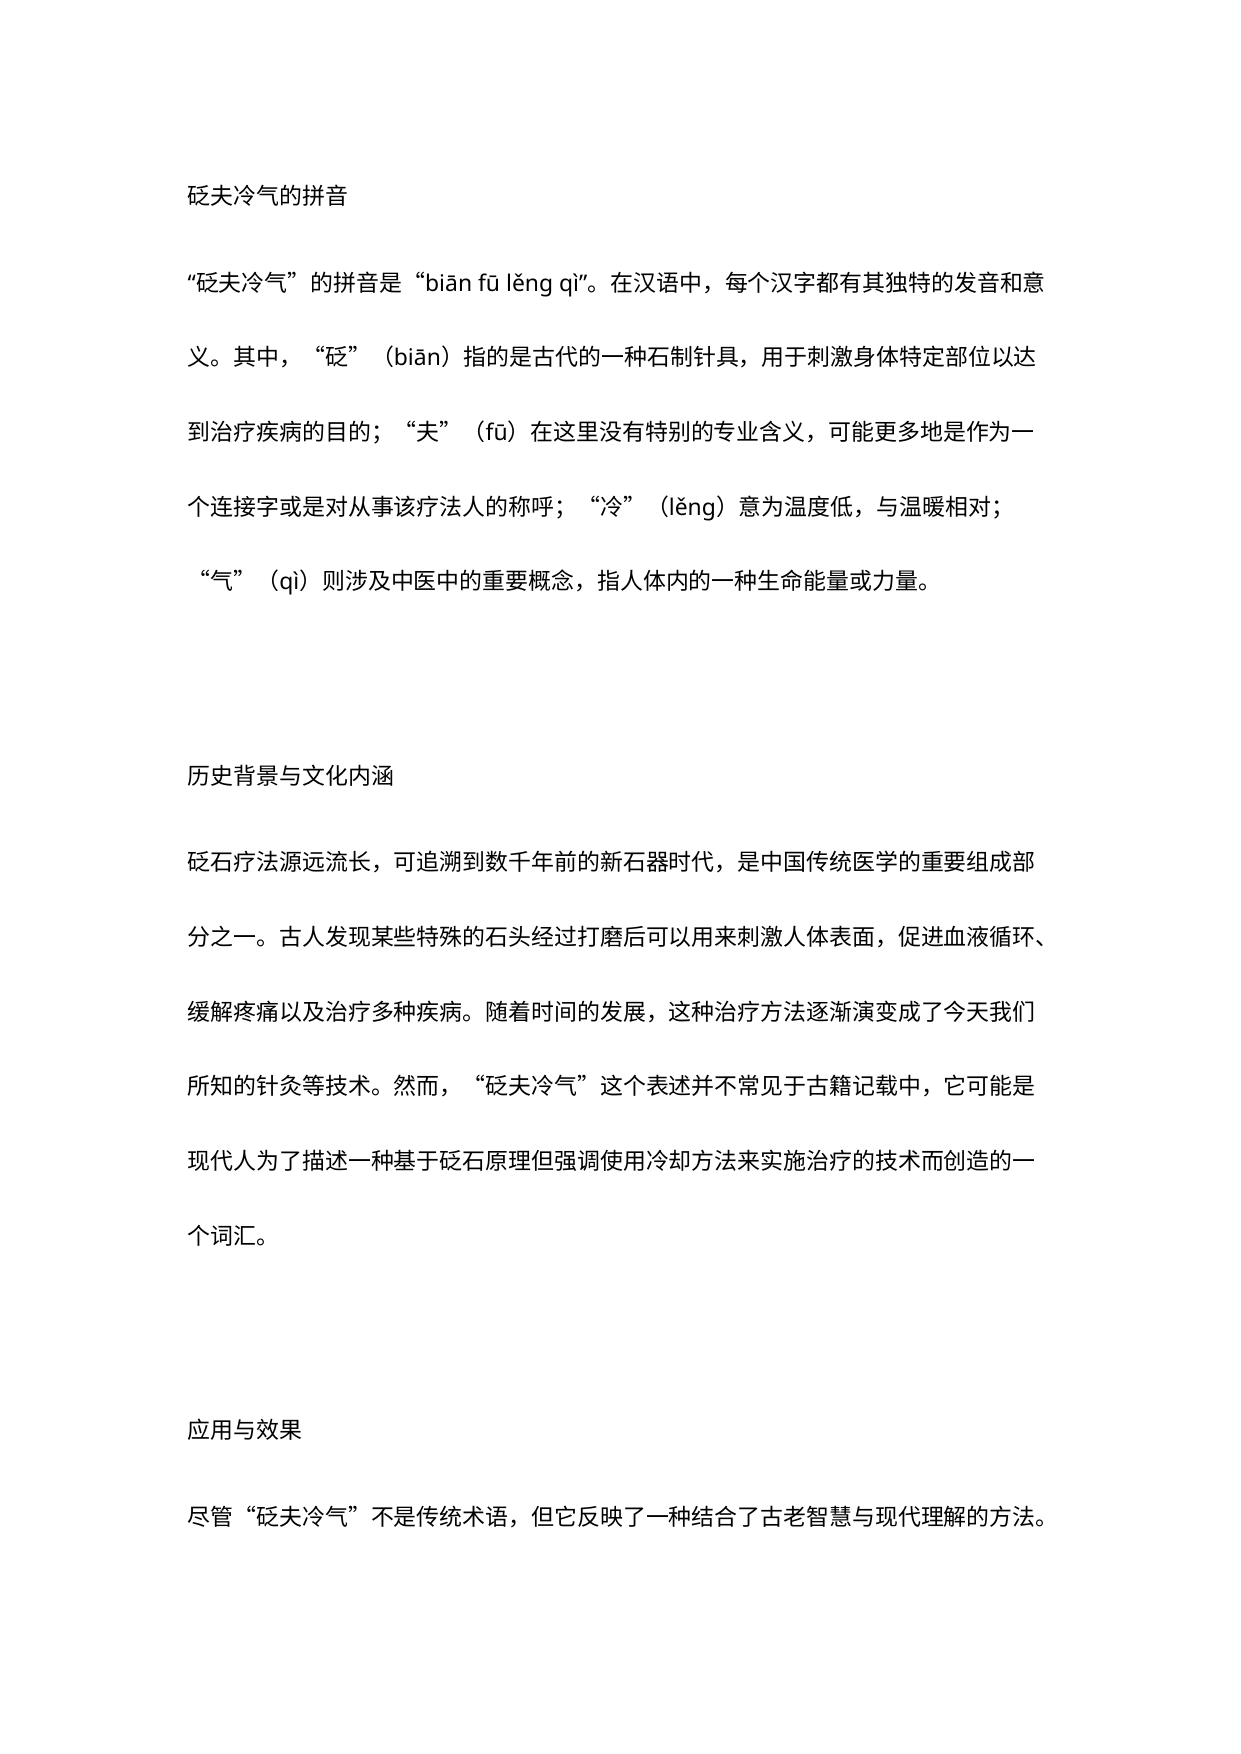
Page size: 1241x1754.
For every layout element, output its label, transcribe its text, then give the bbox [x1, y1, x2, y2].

text 历史背景与文化内涵 [187, 742, 1053, 807]
text 砭石疗法源远流长，可追溯到数千年前的新石器时代，是中国传统医学的重要组成部分之一。古人发现某些特殊的石头经过打磨后可以用来刺激人体表面，促进血液循环、缓解疼痛以及治疗多种疾病。随着时间的发展，这种治疗方法逐渐演变成了今天我们所知的针灸等技术。然而，“砭夫冷气”这个表述并不常见于古籍记载中，它可能是现代人为了描述一种基于砭石原理但强调使用冷却方法来实施治疗的技术而创造的一个词汇。 [187, 828, 1053, 1267]
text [187, 1482, 1053, 1547]
text 砭夫冷气的拼音 [187, 162, 1053, 227]
text 应用与效果 [187, 1396, 1053, 1461]
text “砭夫冷气”的拼音是“biān fū lěng qì”。在汉语中，每个汉字都有其独特的发音和意义。其中，“砭”（biān）指的是古代的一种石制针具，用于刺激身体特定部位以达到治疗疾病的目的；“夫”（fū）在这里没有特别的专业含义，可能更多地是作为一个连接字或是对从事该疗法人的称呼；“冷”（lěng）意为温度低，与温暖相对；“气”（qì）则涉及中医中的重要概念，指人体内的一种生命能量或力量。 [187, 248, 1053, 612]
